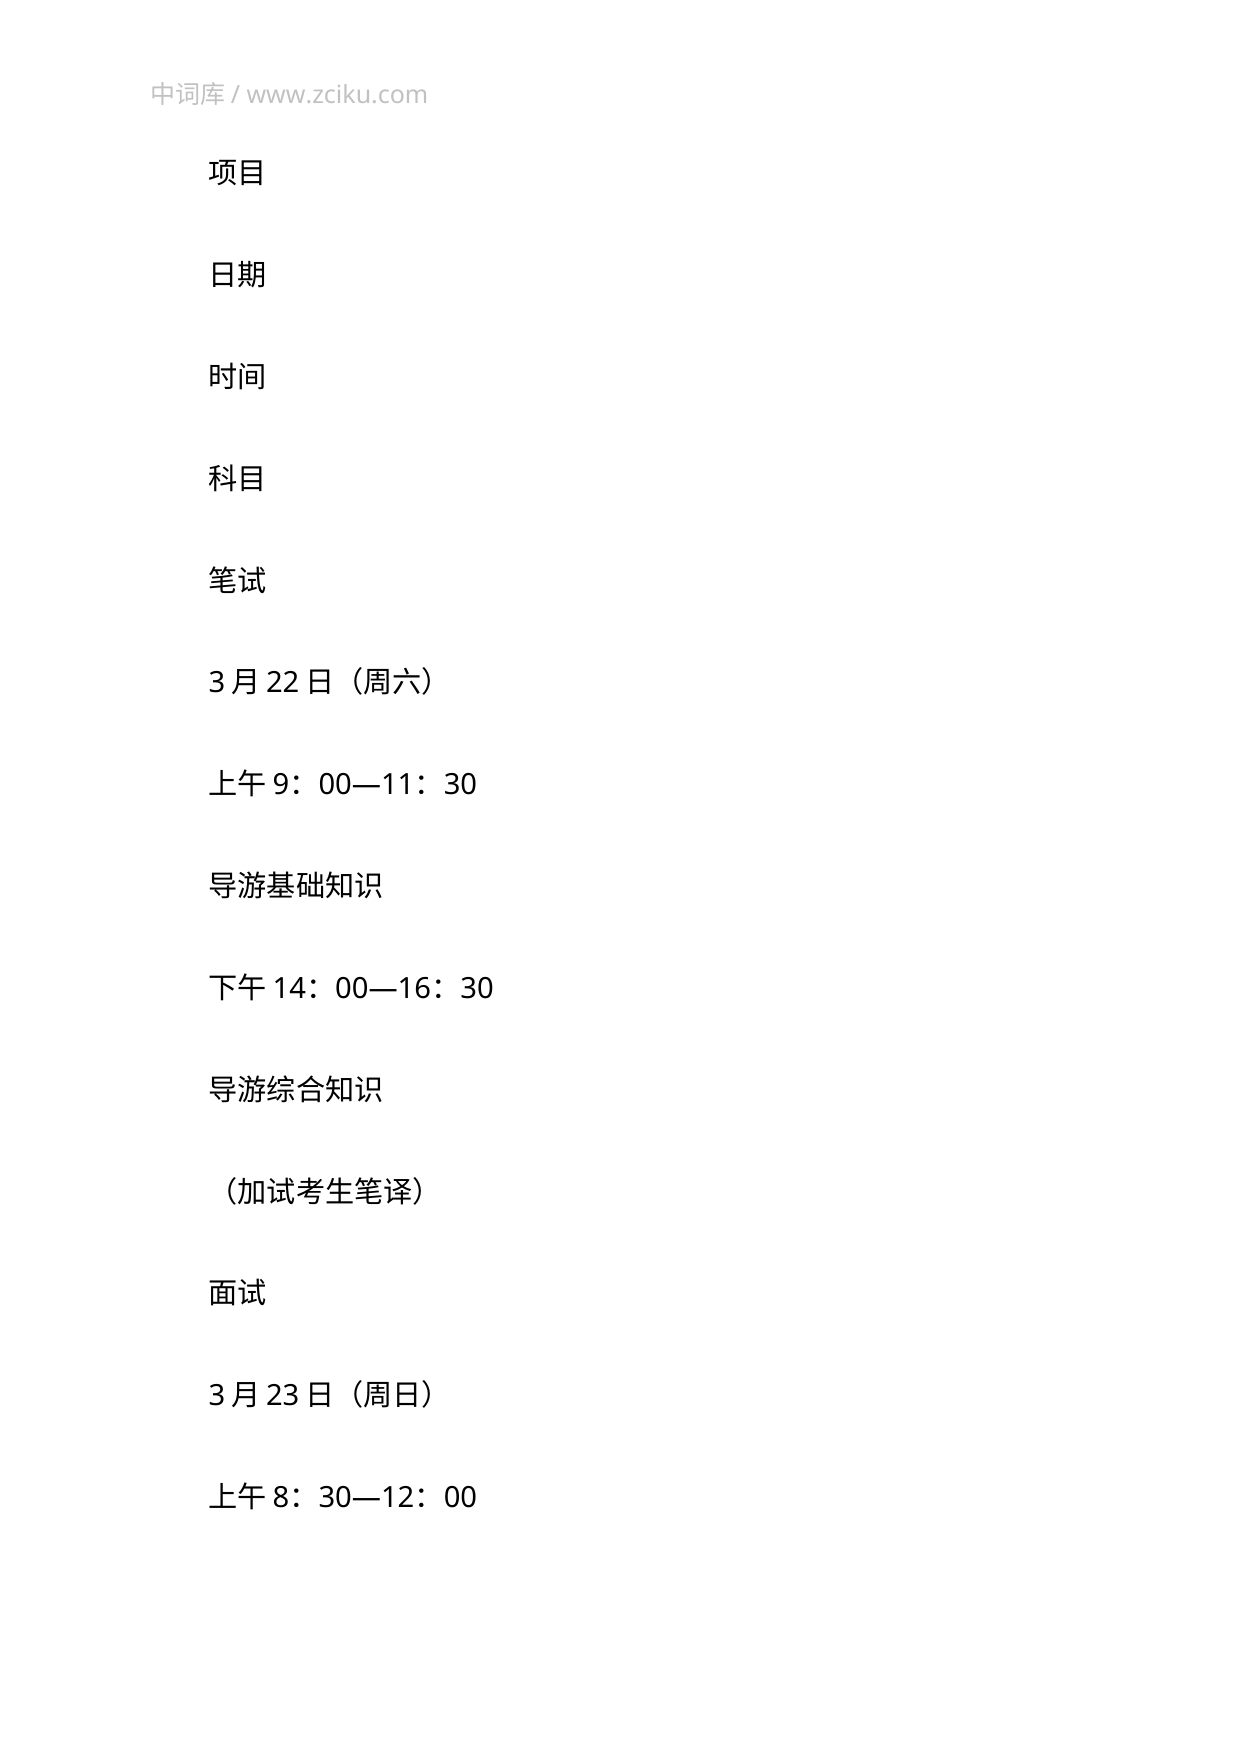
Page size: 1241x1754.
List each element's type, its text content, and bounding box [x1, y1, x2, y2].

text 时间 [150, 353, 1090, 396]
text 面试 [150, 1270, 1090, 1312]
text 日期 [150, 252, 1090, 294]
text 笔试 [150, 557, 1090, 599]
text （加试考生笔译） [150, 1168, 1090, 1211]
text 3月22日（周六） [150, 659, 1090, 701]
text 导游综合知识 [150, 1067, 1090, 1109]
text 下午14：00—16：30 [150, 964, 1090, 1007]
text 科目 [150, 455, 1090, 498]
text 导游基础知识 [150, 863, 1090, 905]
text 上午8：30—12：00 [150, 1474, 1090, 1516]
text 3月23日（周日） [150, 1372, 1090, 1414]
text 上午9：00—11：30 [150, 761, 1090, 803]
text 项目 [150, 150, 1090, 192]
